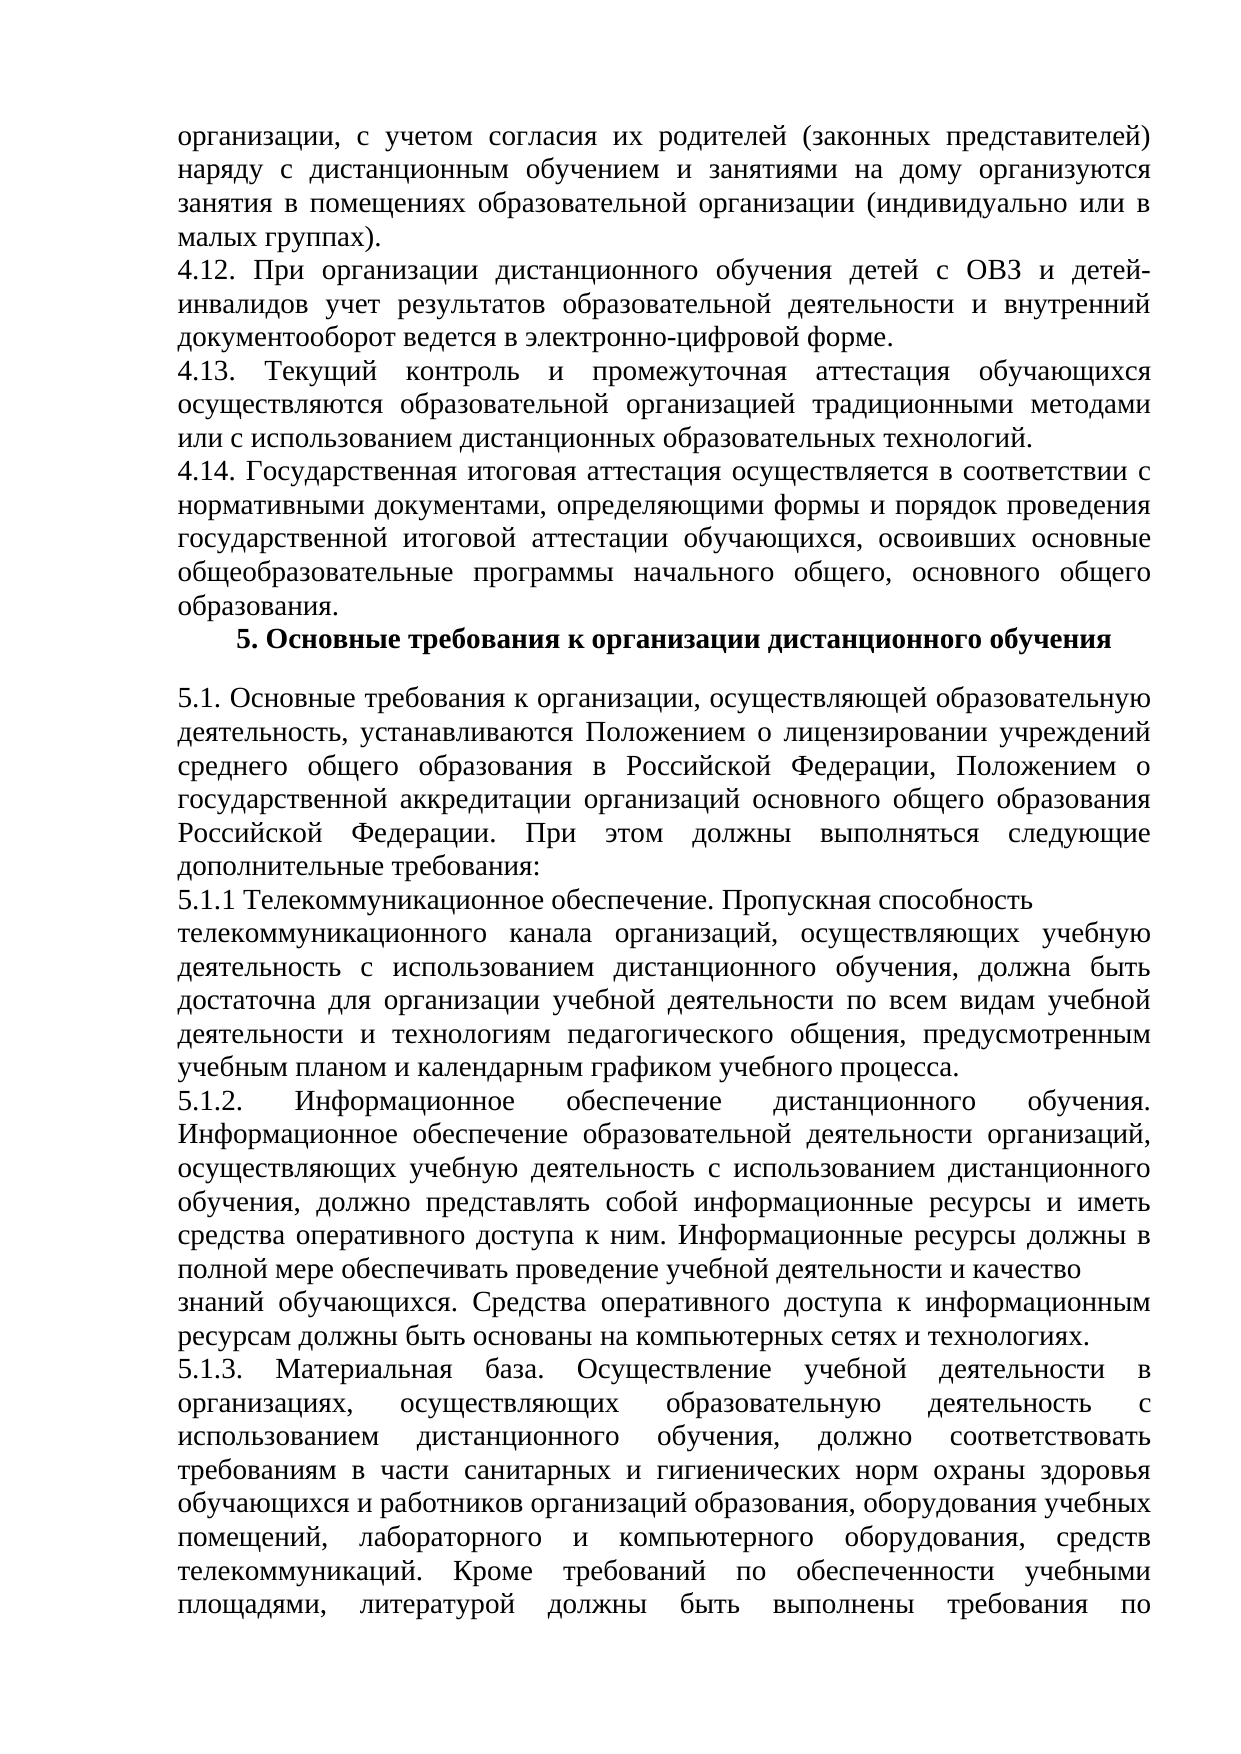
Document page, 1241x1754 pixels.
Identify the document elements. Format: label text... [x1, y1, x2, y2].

text 5.1. Основные требования к организации, осуществляющей образовательную деятельность, устанавливаются Положением о лицензировании учреждений среднего общего образования в Российской Федерации, Положением о государственной аккредитации организаций основного общего образования Российской Федерации. При этом должны выполняться следующие дополнительные требования: [177, 681, 1152, 882]
text 4.12. При организации дистанционного обучения детей с ОВЗ и детей-инвалидов учет результатов образовательной деятельности и внутренний документооборот ведется в электронно-цифровой форме. [177, 252, 1152, 353]
text 5.1.2. Информационное обеспечение дистанционного обучения. Информационное обеспечение образовательной деятельности организаций, осуществляющих учебную деятельность с использованием дистанционного обучения, должно представлять собой информационные ресурсы и иметь средства оперативного доступа к ним. Информационные ресурсы должны в полной мере обеспечивать проведение учебной деятельности и качество [177, 1083, 1152, 1284]
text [177, 118, 1152, 252]
text 4.13. Текущий контроль и промежуточная аттестация обучающихся осуществляются образовательной организацией традиционными методами или с использованием дистанционных образовательных технологий. [177, 353, 1152, 453]
text 5. Основные требования к организации дистанционного обучения [177, 621, 1152, 655]
text знаний обучающихся. Средства оперативного доступа к информационным ресурсам должны быть основаны на компьютерных сетях и технологиях. [177, 1284, 1152, 1351]
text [177, 1351, 1152, 1620]
text телекоммуникационного канала организаций, осуществляющих учебную деятельность с использованием дистанционного обучения, должна быть достаточна для организации учебной деятельности по всем видам учебной деятельности и технологиям педагогического общения, предусмотренным учебным планом и календарным графиком учебного процесса. [177, 915, 1152, 1083]
text 4.14. Государственная итоговая аттестация осуществляется в соответствии с нормативными документами, определяющими формы и порядок проведения государственной итоговой аттестации обучающихся, освоивших основные общеобразовательные программы начального общего, основного общего образования. [177, 453, 1152, 621]
text 5.1.1 Телекоммуникационное обеспечение. Пропускная способность [177, 882, 1152, 915]
